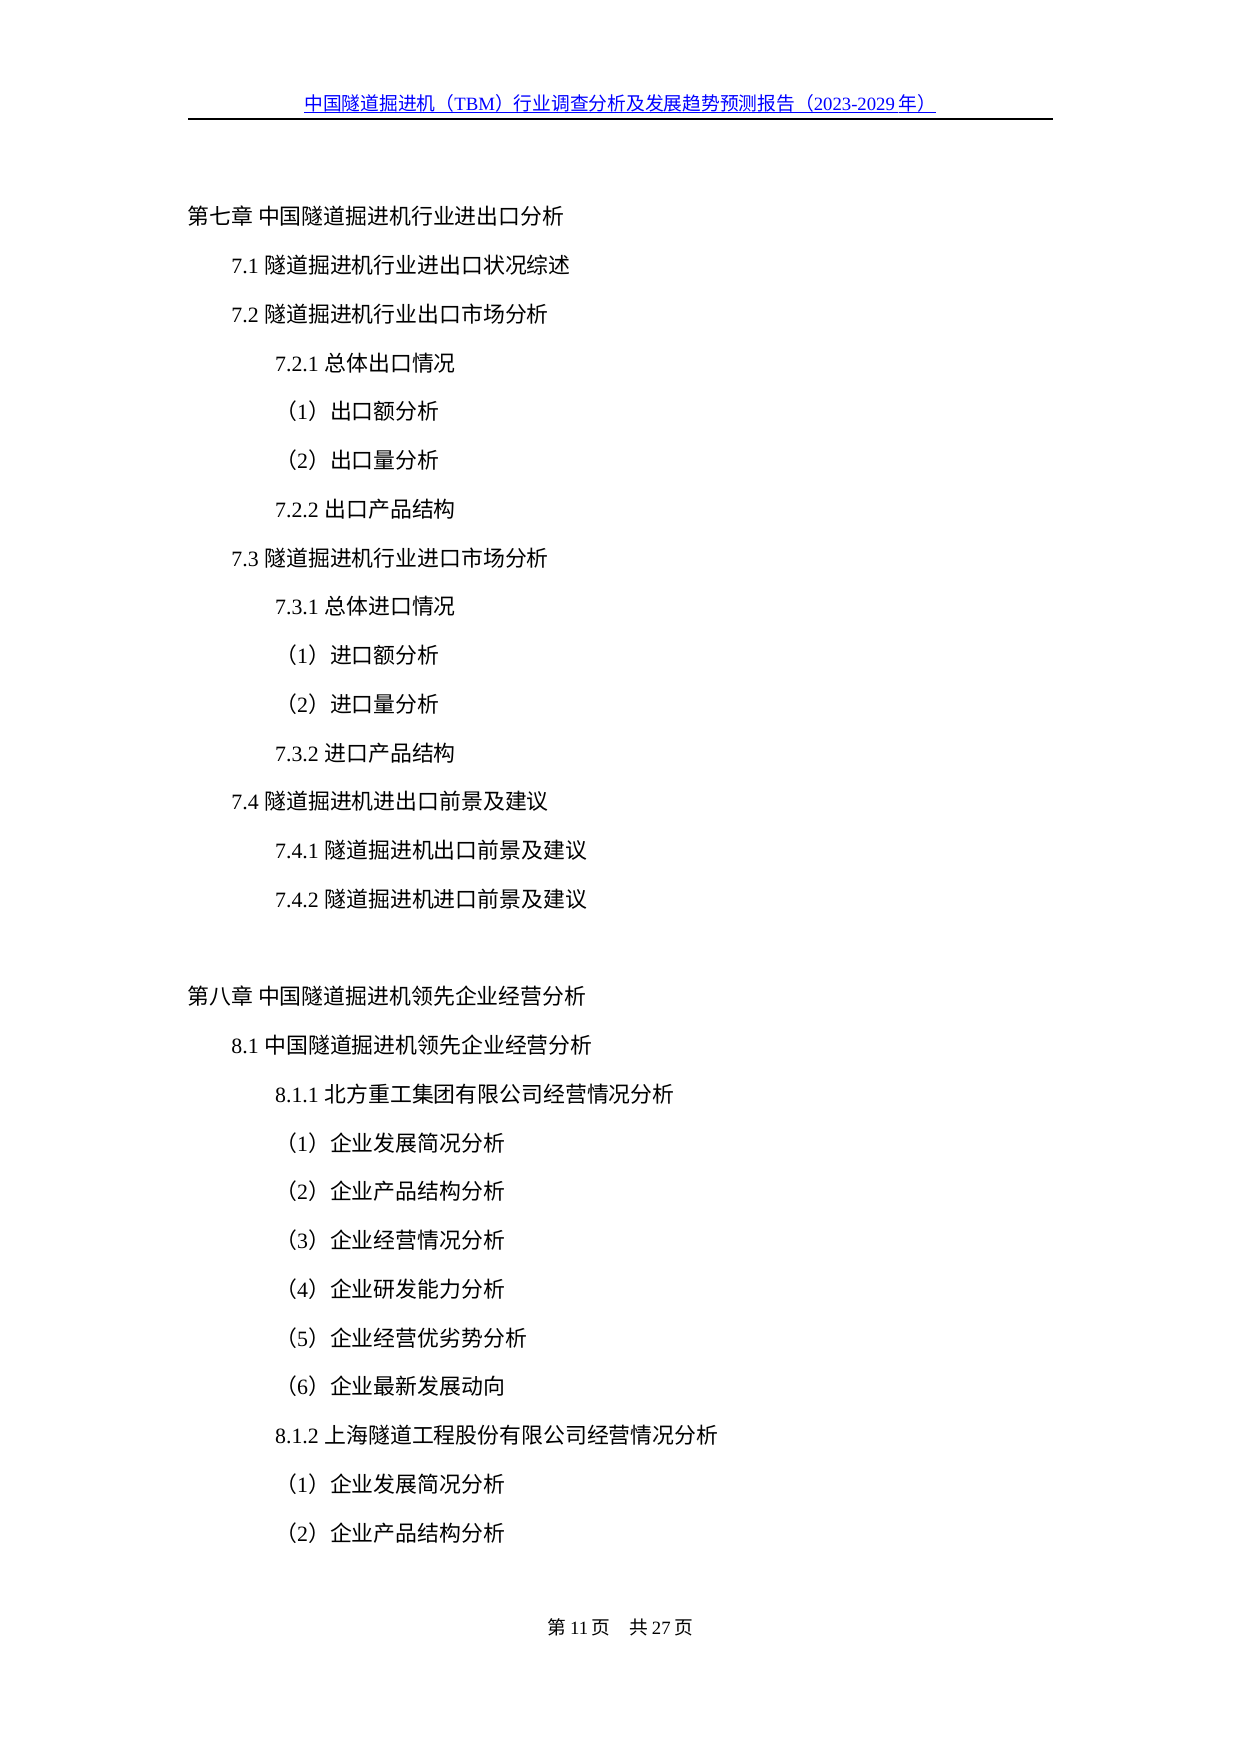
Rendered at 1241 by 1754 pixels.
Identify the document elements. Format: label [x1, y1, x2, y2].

text [187, 150, 1053, 1548]
